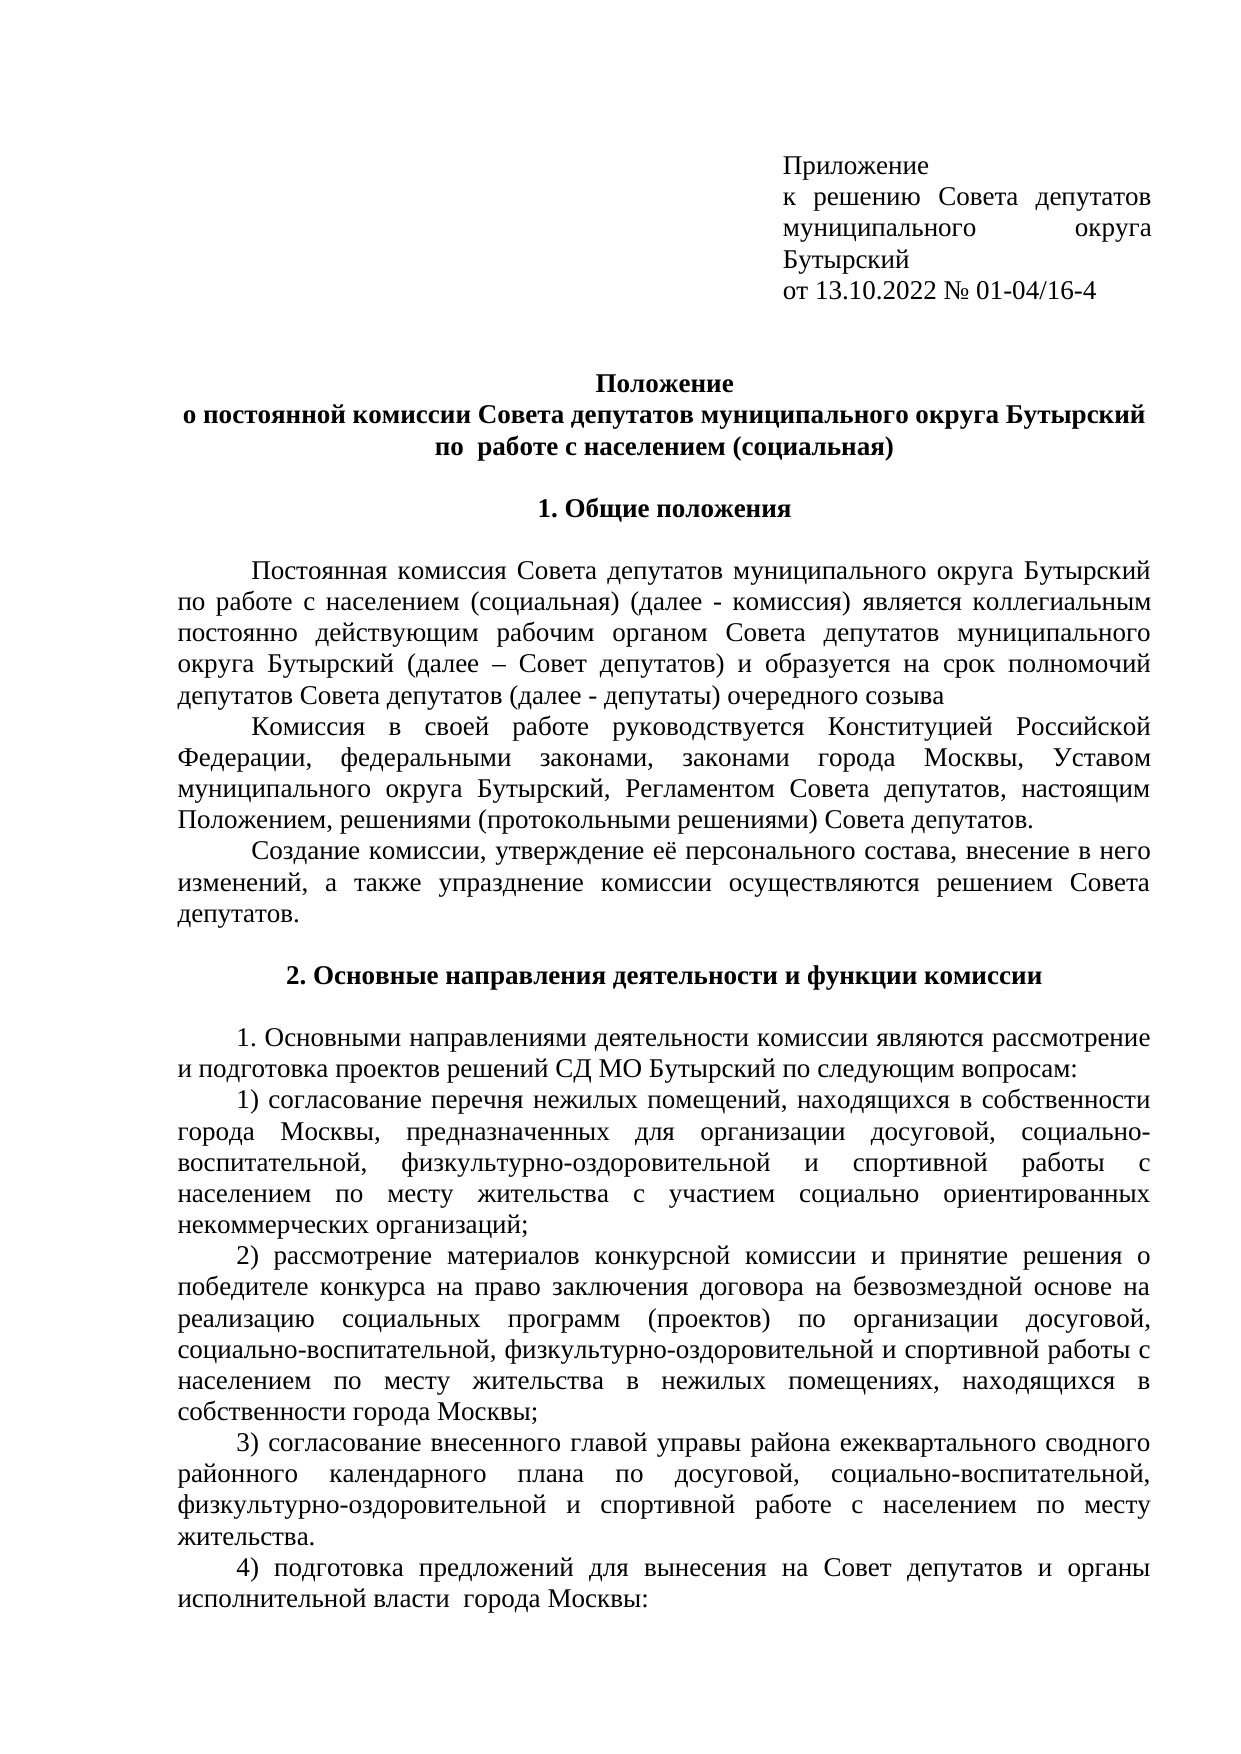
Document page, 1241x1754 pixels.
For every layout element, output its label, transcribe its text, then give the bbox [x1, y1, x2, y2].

text 3) согласование внесенного главой управы района ежеквартального сводного районного календарного плана по досуговой, социально-воспитательной, физкультурно-оздоровительной и спортивной работе с населением по месту жительства. [177, 1426, 1152, 1551]
text Постоянная комиссия Совета депутатов муниципального округа Бутырский по работе с населением (социальная) (далее - комиссия) является коллегиальным постоянно действующим рабочим органом Совета депутатов муниципального округа Бутырский (далее – Совет депутатов) и образуется на срок полномочий депутатов Совета депутатов (далее - депутаты) очередного созыва [177, 554, 1152, 710]
text 2) рассмотрение материалов конкурсной комиссии и принятие решения о победителе конкурса на право заключения договора на безвозмездной основе на реализацию социальных программ (проектов) по организации досуговой, социально-воспитательной, физкультурно-оздоровительной и спортивной работы с населением по месту жительства в нежилых помещениях, находящихся в собственности города Москвы; [177, 1239, 1152, 1426]
text Положение [177, 367, 1152, 398]
text 2. Основные направления деятельности и функции комиссии [177, 959, 1152, 990]
text 1. Основными направлениями деятельности комиссии являются рассмотрение и подготовка проектов решений СД МО Бутырский по следующим вопросам: [177, 1021, 1152, 1084]
text Комиссия в своей работе руководствуется Конституцией Российской Федерации, федеральными законами, законами города Москвы, Уставом муниципального округа Бутырский, Регламентом Совета депутатов, настоящим Положением, решениями (протокольными решениями) Совета депутатов. [177, 710, 1152, 834]
text Приложение [783, 149, 1152, 180]
text 4) подготовка предложений для вынесения на Совет депутатов и органы исполнительной власти города Москвы: [177, 1551, 1152, 1613]
text Создание комиссии, утверждение её персонального состава, внесение в него изменений, а также упразднение комиссии осуществляются решением Совета депутатов. [177, 834, 1152, 928]
text от 13.10.2022 № 01-04/16-4 [783, 274, 1152, 305]
text о постоянной комиссии Совета депутатов муниципального округа Бутырский по работе с населением (социальная) [177, 398, 1152, 461]
text 1. Общие положения [177, 492, 1152, 523]
text к решению Совета депутатов муниципального округа Бутырский [783, 180, 1152, 274]
text 1) согласование перечня нежилых помещений, находящихся в собственности города Москвы, предназначенных для организации досуговой, социально-воспитательной, физкультурно-оздоровительной и спортивной работы с населением по месту жительства с участием социально ориентированных некоммерческих организаций; [177, 1084, 1152, 1239]
